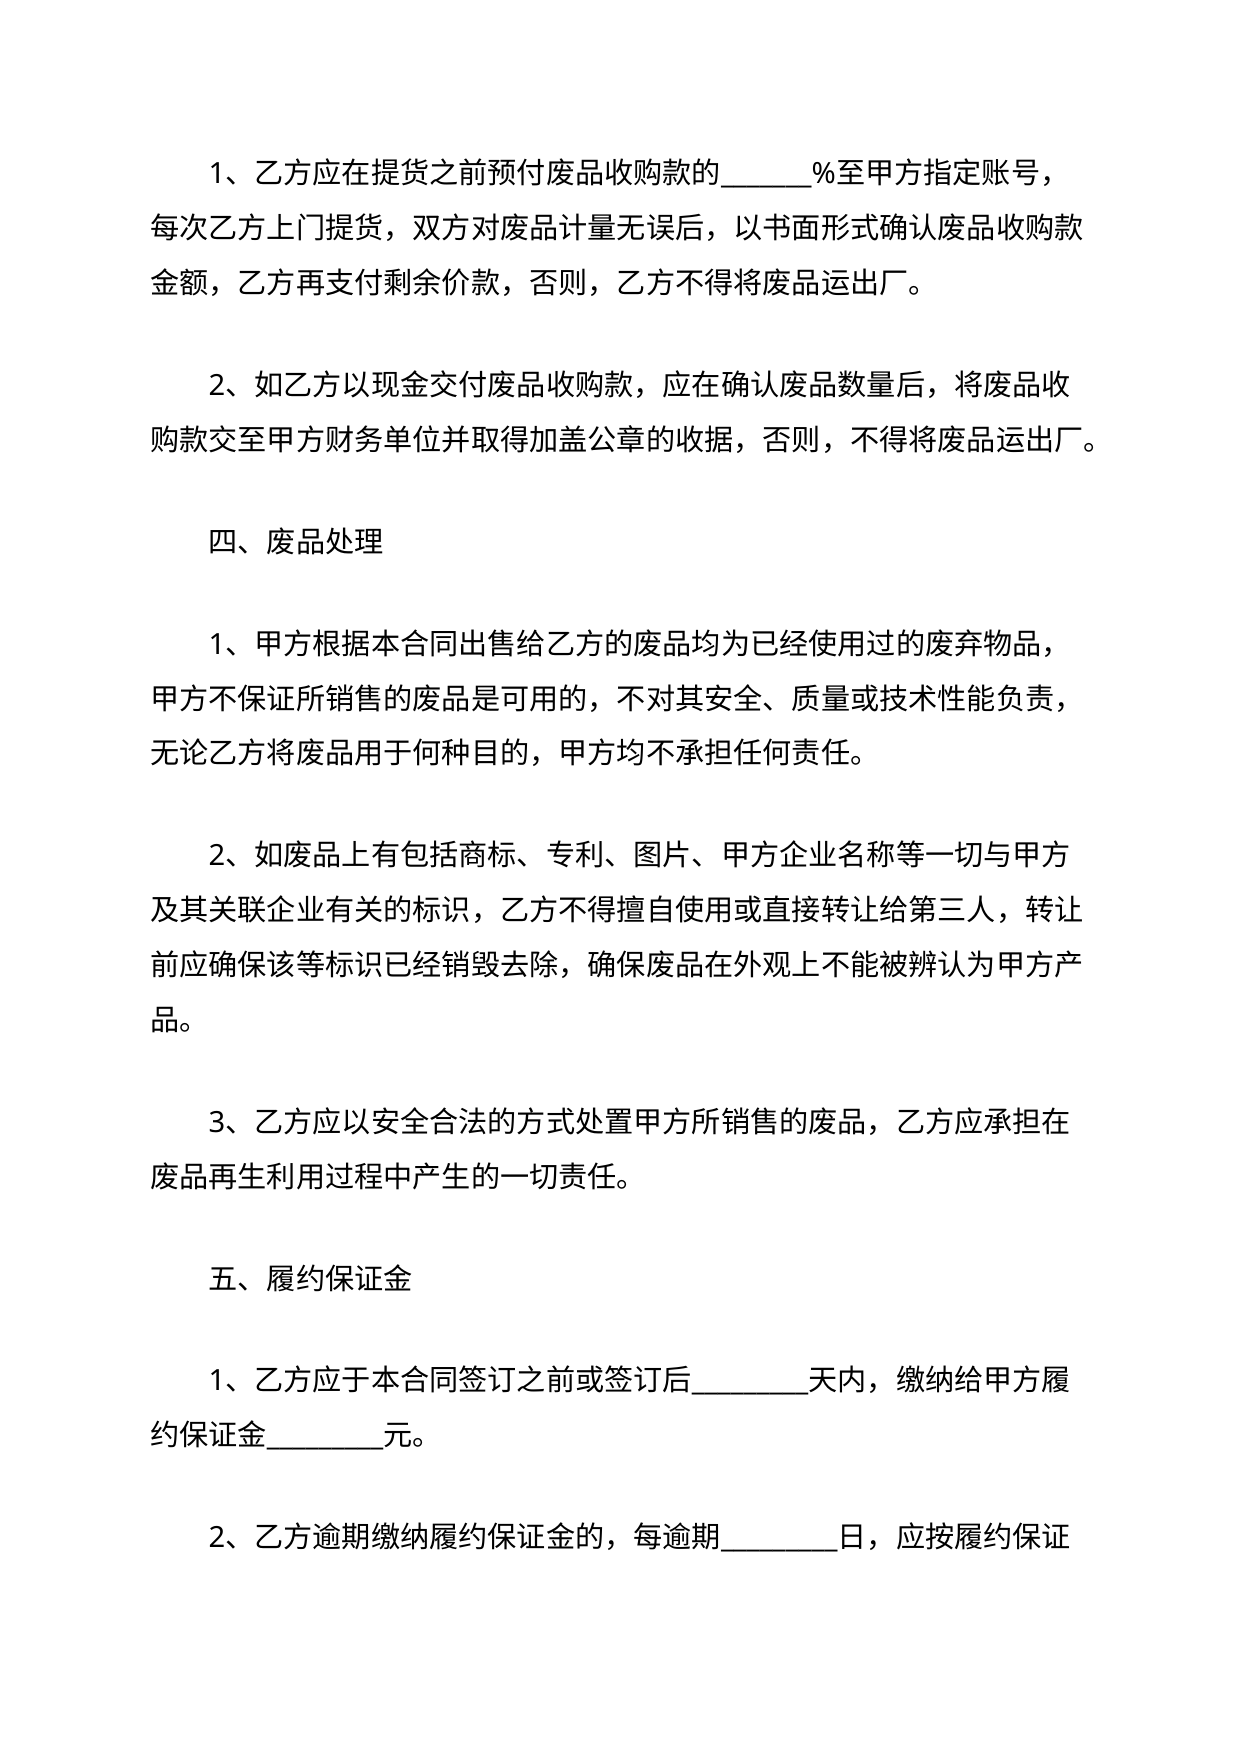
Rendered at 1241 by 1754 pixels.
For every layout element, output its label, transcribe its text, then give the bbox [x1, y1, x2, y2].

text 2、如乙方以现金交付废品收购款，应在确认废品数量后，将废品收购款交至甲方财务单位并取得加盖公章的收据，否则，不得将废品运出厂。 [150, 362, 1090, 459]
text 1、乙方应于本合同签订之前或签订后_________天内，缴纳给甲方履约保证金_________元。 [150, 1357, 1090, 1454]
text 1、甲方根据本合同出售给乙方的废品均为已经使用过的废弃物品，甲方不保证所销售的废品是可用的，不对其安全、质量或技术性能负责，无论乙方将废品用于何种目的，甲方均不承担任何责任。 [150, 620, 1090, 772]
text 2、如废品上有包括商标、专利、图片、甲方企业名称等一切与甲方及其关联企业有关的标识，乙方不得擅自使用或直接转让给第三人，转让前应确保该等标识已经销毁去除，确保废品在外观上不能被辨认为甲方产品。 [150, 832, 1090, 1039]
text 3、乙方应以安全合法的方式处置甲方所销售的废品，乙方应承担在废品再生利用过程中产生的一切责任。 [150, 1098, 1090, 1196]
text 1、乙方应在提货之前预付废品收购款的_______%至甲方指定账号，每次乙方上门提货，双方对废品计量无误后，以书面形式确认废品收购款金额，乙方再支付剩余价款，否则，乙方不得将废品运出厂。 [150, 150, 1090, 302]
text 五、履约保证金 [150, 1255, 1090, 1297]
text 四、废品处理 [150, 518, 1090, 561]
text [150, 1514, 1090, 1556]
